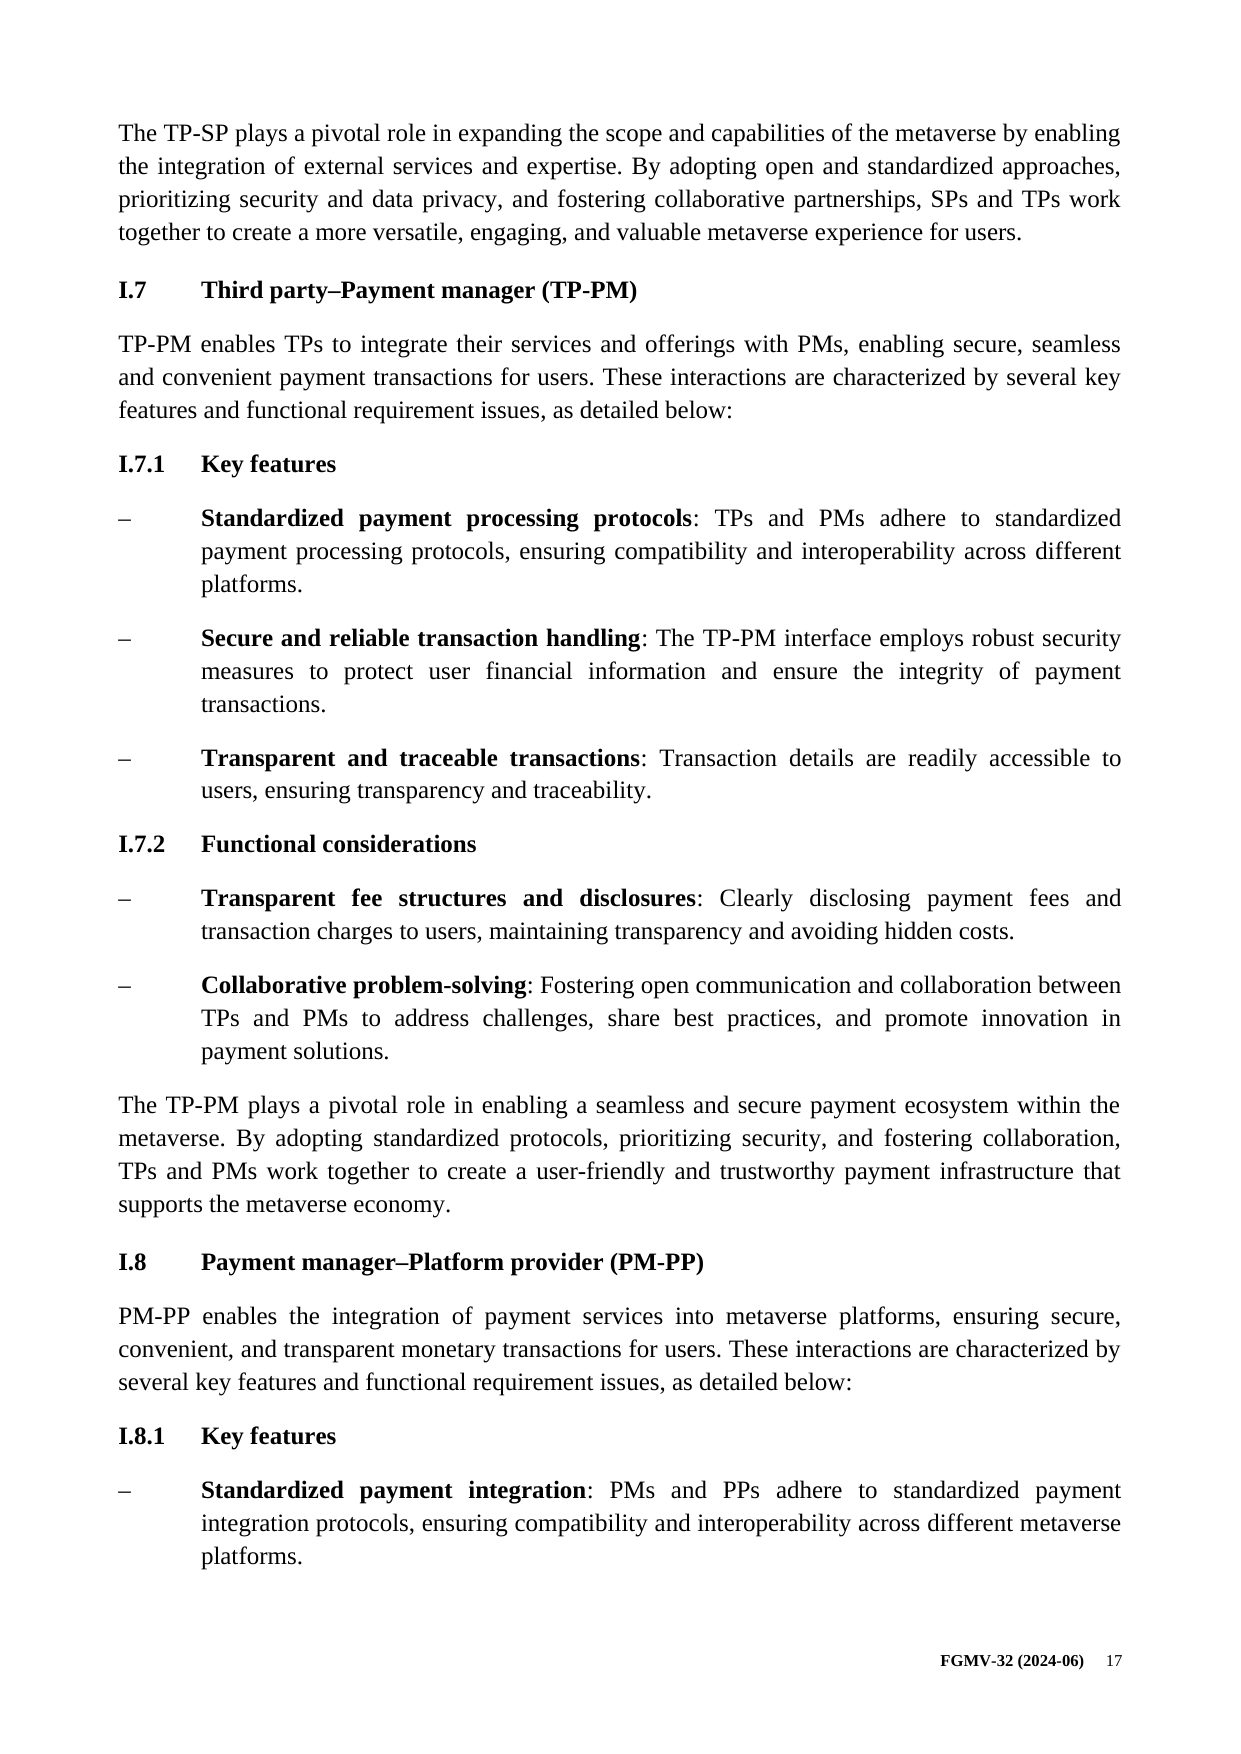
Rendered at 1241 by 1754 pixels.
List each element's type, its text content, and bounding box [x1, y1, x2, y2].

text The TP-PM plays a pivotal role in enabling a seamless and secure payment ecosystem within the metaverse. By adopting standardized protocols, prioritizing security, and fostering collaboration, TPs and PMs work together to create a user-friendly and trustworthy payment infrastructure that supports the metaverse economy. [118, 1090, 1122, 1218]
text PM-PP enables the integration of payment services into metaverse platforms, ensuring secure, convenient, and transparent monetary transactions for users. These interactions are characterized by several key features and functional requirement issues, as detailed below: [118, 1301, 1122, 1396]
text – Transparent and traceable transactions: Transaction details are readily accessible to users, ensuring transparency and traceability. [118, 743, 1122, 804]
text – Standardized payment processing protocols: TPs and PMs adhere to standardized payment processing protocols, ensuring compatibility and interoperability across different platforms. [118, 503, 1122, 598]
text – Collaborative problem-solving: Fostering open communication and collaboration between TPs and PMs to address challenges, share best practices, and promote innovation in payment solutions. [118, 970, 1122, 1065]
text – Transparent fee structures and disclosures: Clearly disclosing payment fees and transaction charges to users, maintaining transparency and avoiding hidden costs. [118, 883, 1122, 945]
subtitle I.7 Third party–Payment manager (TP-PM) [118, 275, 1122, 304]
subtitle I.7.2 Functional considerations [118, 829, 1122, 858]
text The TP-SP plays a pivotal role in expanding the scope and capabilities of the metaverse by enabling the integration of external services and expertise. By adopting open and standardized approaches, prioritizing security and data privacy, and fostering collaborative partnerships, SPs and TPs work together to create a more versatile, engaging, and valuable metaverse experience for users. [118, 118, 1122, 246]
text – Secure and reliable transaction handling: The TP-PM interface employs robust security measures to protect user financial information and ensure the integrity of payment transactions. [118, 623, 1122, 717]
text TP-PM enables TPs to integrate their services and offerings with PMs, enabling secure, seamless and convenient payment transactions for users. These interactions are characterized by several key features and functional requirement issues, as detailed below: [118, 329, 1122, 424]
text – Standardized payment integration: PMs and PPs adhere to standardized payment integration protocols, ensuring compatibility and interoperability across different metaverse platforms. [118, 1475, 1122, 1569]
subtitle I.7.1 Key features [118, 449, 1122, 478]
subtitle I.8 Payment manager–Platform provider (PM-PP) [118, 1247, 1122, 1276]
subtitle I.8.1 Key features [118, 1421, 1122, 1450]
